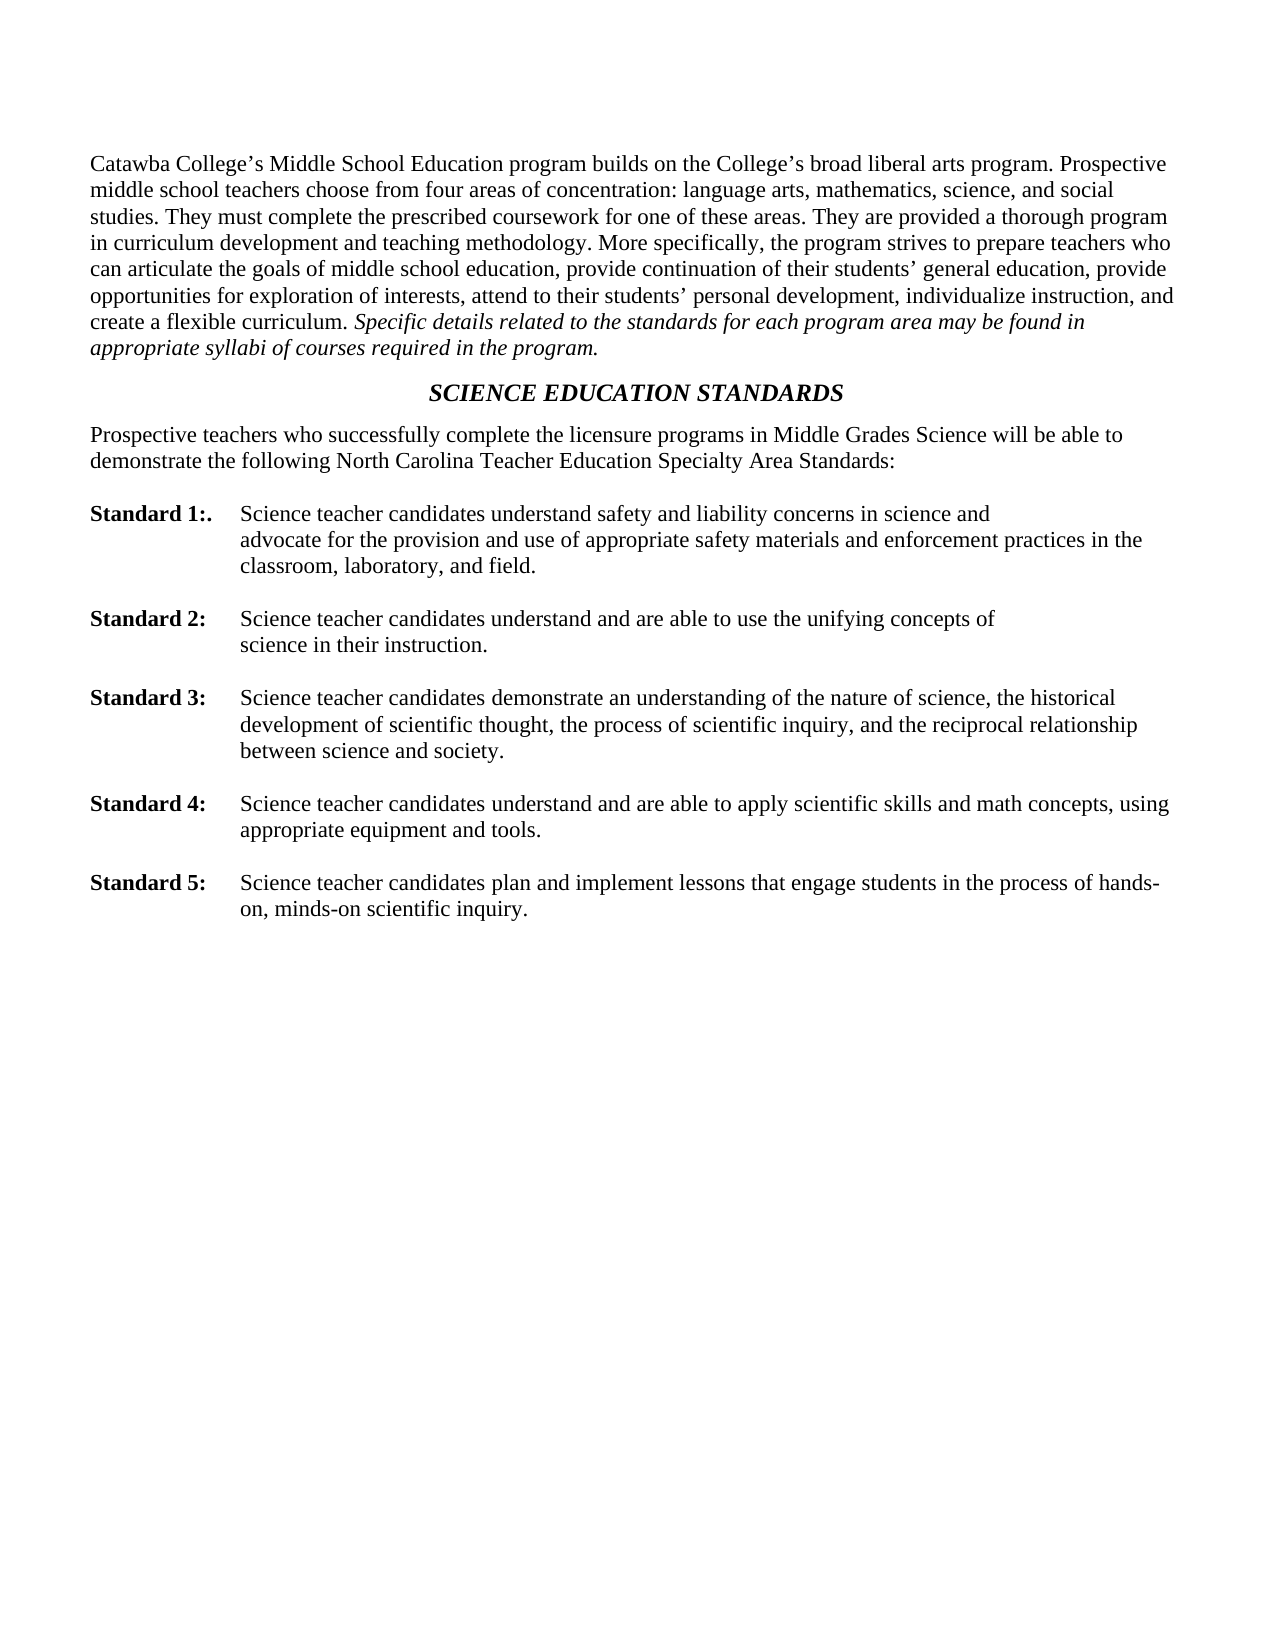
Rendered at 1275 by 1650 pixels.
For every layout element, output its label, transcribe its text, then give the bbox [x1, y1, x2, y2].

text Prospective teachers who successfully complete the licensure programs in Middle Grades Science will be able to demonstrate the following North Carolina Teacher Education Specialty Area Standards: [90, 421, 1185, 473]
text Standard 2: Science teacher candidates understand and are able to use the unifying concepts of [90, 605, 1185, 632]
text Standard 1:. Science teacher candidates understand safety and liability concerns in science and [90, 500, 1185, 526]
text SCIENCE EDUCATION STANDARDS [90, 378, 1185, 406]
text Catawba College’s Middle School Education program builds on the College’s broad liberal arts program. Prospective middle school teachers choose from four areas of concentration: language arts, mathematics, science, and social studies. They must complete the prescribed coursework for one of these areas. They are provided a thorough program in curriculum development and teaching methodology. More specifically, the program strives to prepare teachers who can articulate the goals of middle school education, provide continuation of their students’ general education, provide opportunities for exploration of interests, attend to their students’ personal development, individualize instruction, and create a flexible curriculum. Specific details related to the standards for each program area may be found in appropriate syllabi of courses required in the program. [90, 150, 1185, 361]
text advocate for the provision and use of appropriate safety materials and enforcement practices in the classroom, laboratory, and field. [240, 526, 1185, 579]
text Standard 4: Science teacher candidates understand and are able to apply scientific skills and math concepts, using appropriate equipment and tools. [90, 790, 1185, 842]
text science in their instruction. [240, 632, 1185, 658]
text Standard 5: Science teacher candidates plan and implement lessons that engage students in the process of hands-on, minds-on scientific inquiry. [90, 869, 1185, 921]
text Standard 3: Science teacher candidates demonstrate an understanding of the nature of science, the historical development of scientific thought, the process of scientific inquiry, and the reciprocal relationship between science and society. [90, 684, 1185, 763]
